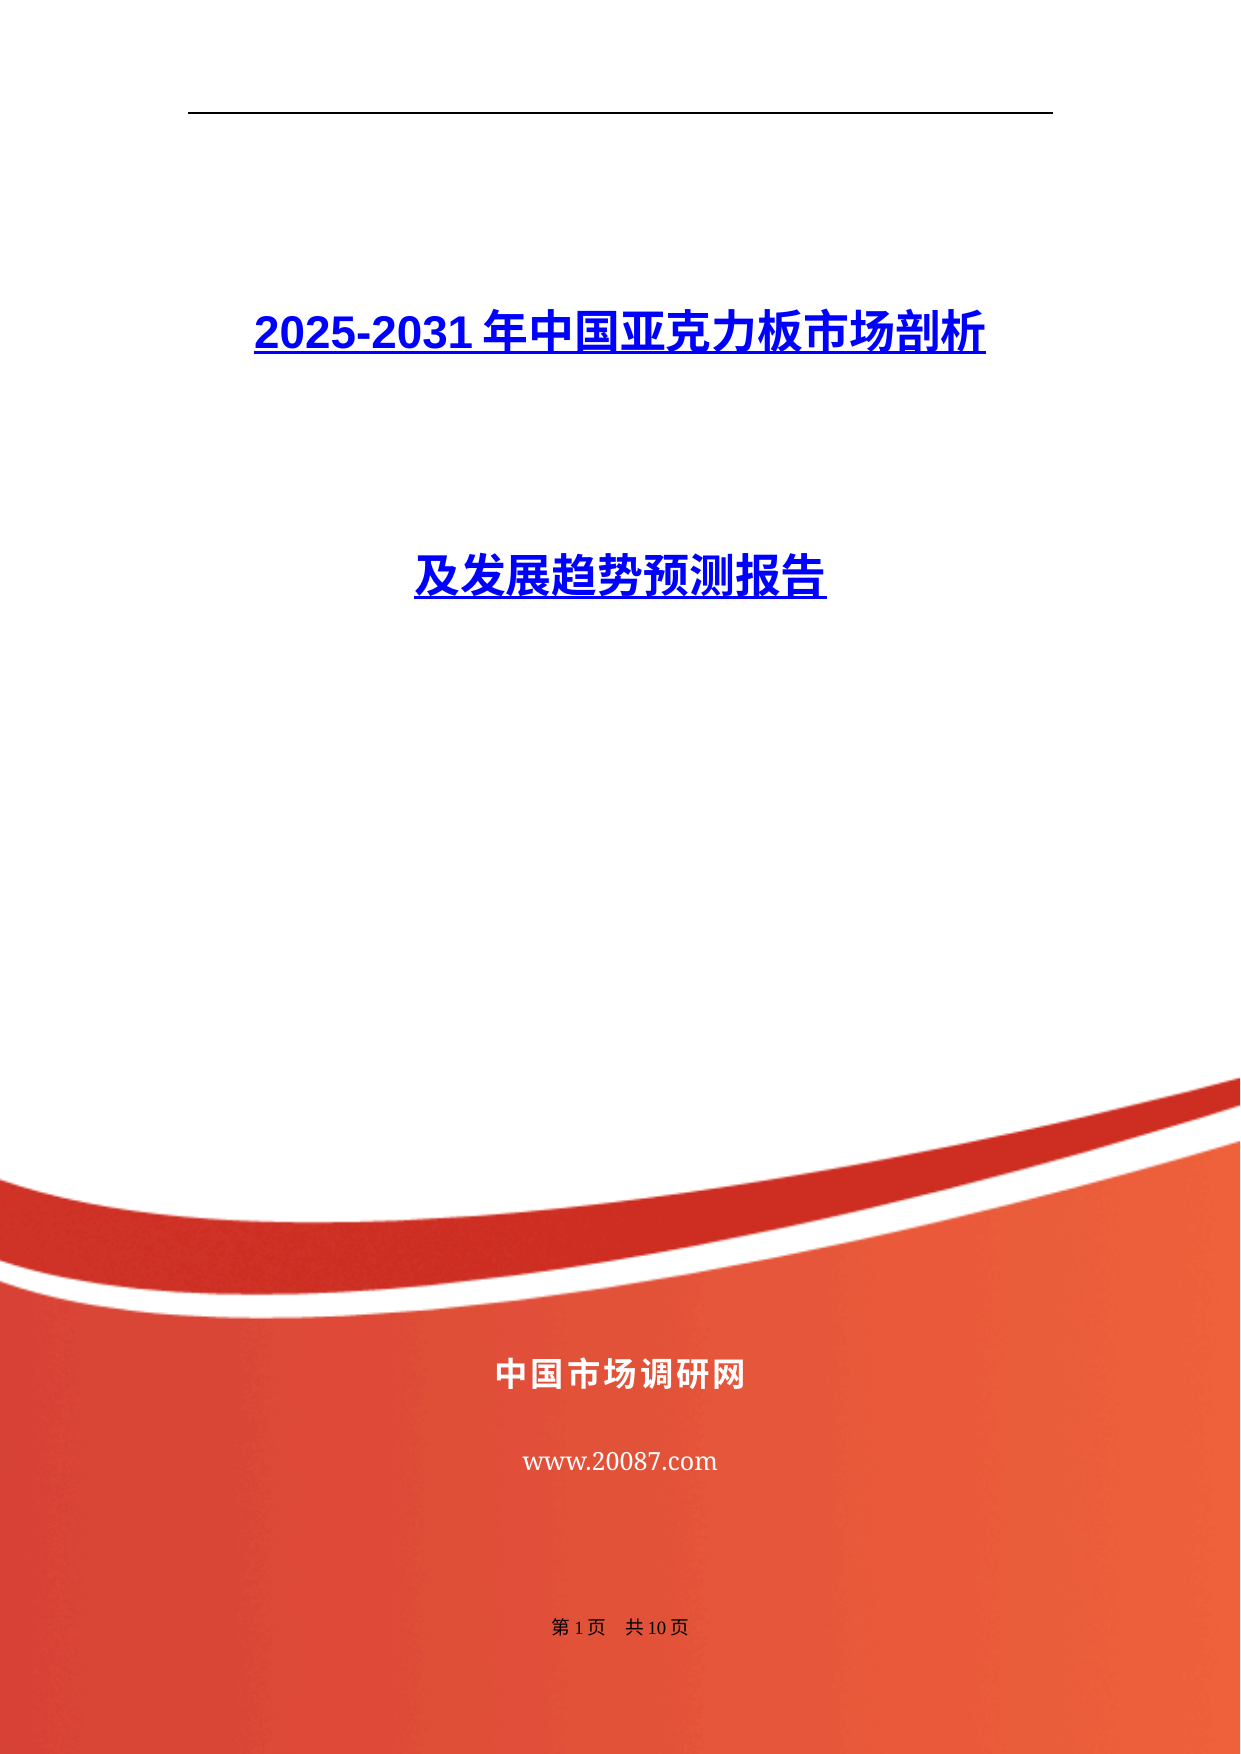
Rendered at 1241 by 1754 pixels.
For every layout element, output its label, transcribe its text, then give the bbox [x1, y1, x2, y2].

text www.20087.com [187, 1428, 1053, 1493]
table_header 2025-2031年中国亚克力板市场剖析及发展趋势预测报告 [188, 207, 1053, 773]
picture [0, 1006, 1241, 1754]
subtitle 中国市场调研网 [187, 1339, 1053, 1404]
